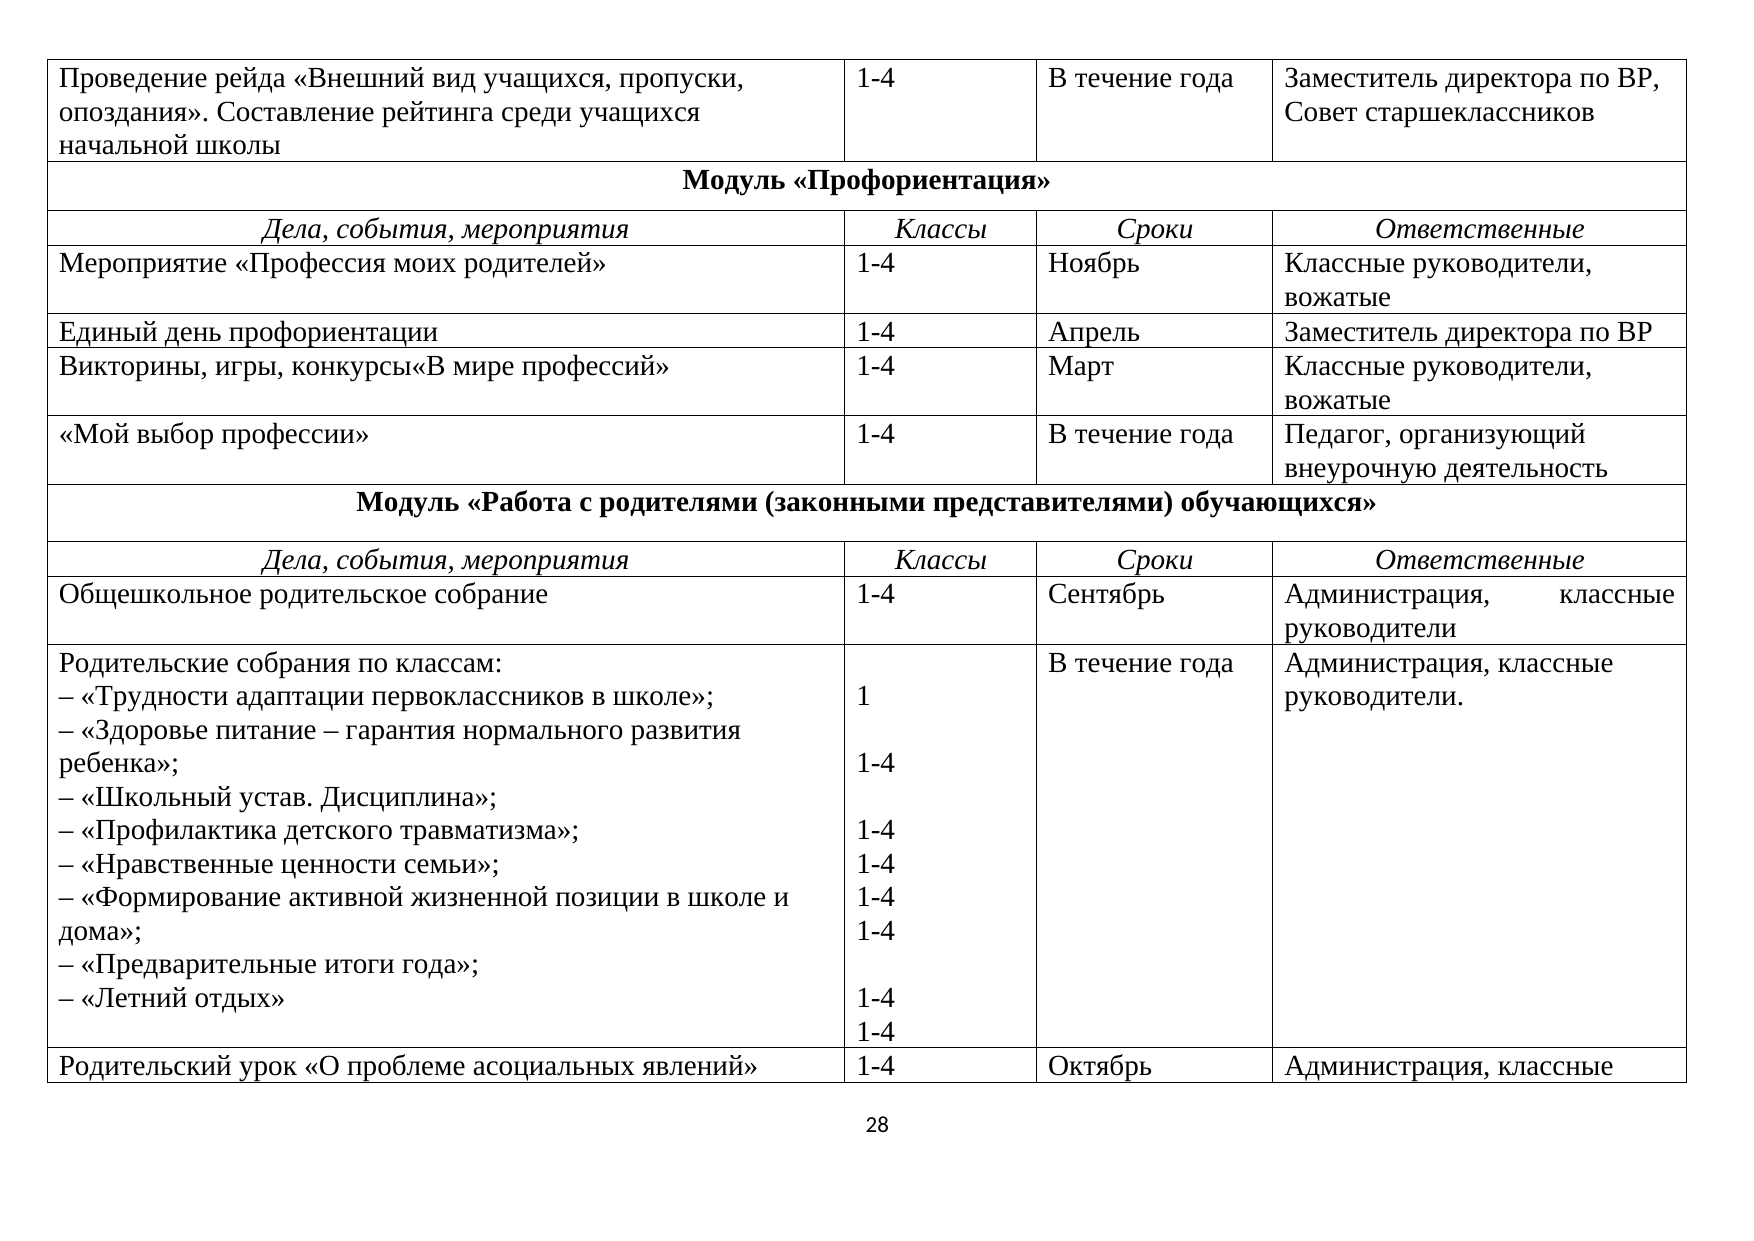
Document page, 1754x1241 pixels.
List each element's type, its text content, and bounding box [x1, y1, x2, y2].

table_cell 1-4 [845, 416, 1036, 483]
table_cell Родительские собрания по классам: – «Трудности адаптации первоклассников в школе»; – «Здоровье питание – гарантия нормального развития ребенка»; – «Школьный устав. Дисциплина»; – «Профилактика детского травматизма»; – «Нравственные ценности семьи»; – «Формирование активной жизненной позиции в школе и дома»; – «Предварительные итоги года»; – «Летний отдых» [48, 645, 844, 1047]
table_cell Ноябрь [1037, 246, 1272, 313]
table_cell Классы [845, 211, 1036, 244]
table_cell Модуль «Профориентация» [48, 162, 1686, 210]
table_cell Сроки [1037, 211, 1272, 244]
table_cell Общешкольное родительское собрание [48, 577, 844, 644]
table_cell 1-4 [845, 577, 1036, 644]
table_cell Педагог, организующий внеурочную деятельность [1273, 416, 1686, 483]
table_cell Ответственные [1273, 211, 1686, 244]
table_cell «Мой выбор профессии» [48, 416, 844, 483]
table_cell Проведение рейда «Внешний вид учащихся, пропуски, опоздания». Составление рейтинга среди учащихся начальной школы [48, 60, 844, 161]
table_cell Единый день профориентации [48, 314, 844, 347]
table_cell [1273, 1048, 1686, 1082]
table_cell 1-4 [845, 60, 1036, 161]
table_cell 1 1-4 1-4 1-4 1-4 1-4 1-4 1-4 [845, 645, 1036, 1047]
table_cell Заместитель директора по ВР, Совет старшеклассников [1273, 60, 1686, 161]
table_cell Сентябрь [1037, 577, 1272, 644]
table_cell Заместитель директора по ВР [1273, 314, 1686, 347]
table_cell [48, 1048, 844, 1082]
table_cell Викторины, игры, конкурсы«В мире профессий» [48, 348, 844, 415]
table_cell 1-4 [845, 246, 1036, 313]
table_cell Сроки [1037, 542, 1272, 576]
table_cell Классные руководители, вожатые [1273, 246, 1686, 313]
table_cell Классные руководители, вожатые [1273, 348, 1686, 415]
table_cell В течение года [1037, 60, 1272, 161]
table_cell В течение года [1037, 645, 1272, 1047]
table_cell Ответственные [1273, 542, 1686, 576]
table_cell Апрель [1037, 314, 1272, 347]
table_cell Дела, события, мероприятия [48, 542, 844, 576]
table_cell Дела, события, мероприятия [48, 211, 844, 244]
table_cell Октябрь [1037, 1048, 1272, 1082]
table_cell Классы [845, 542, 1036, 576]
table_cell 1-4 [845, 1048, 1036, 1082]
table_cell Мероприятие «Профессия моих родителей» [48, 246, 844, 313]
table_cell 1-4 [845, 314, 1036, 347]
table_cell Администрация, классные руководители [1273, 577, 1686, 644]
table_cell В течение года [1037, 416, 1272, 483]
table_cell Март [1037, 348, 1272, 415]
table_cell 1-4 [845, 348, 1036, 415]
table_cell Модуль «Работа с родителями (законными представителями) обучающихся» [48, 485, 1686, 541]
table_cell Администрация, классные руководители. [1273, 645, 1686, 1047]
